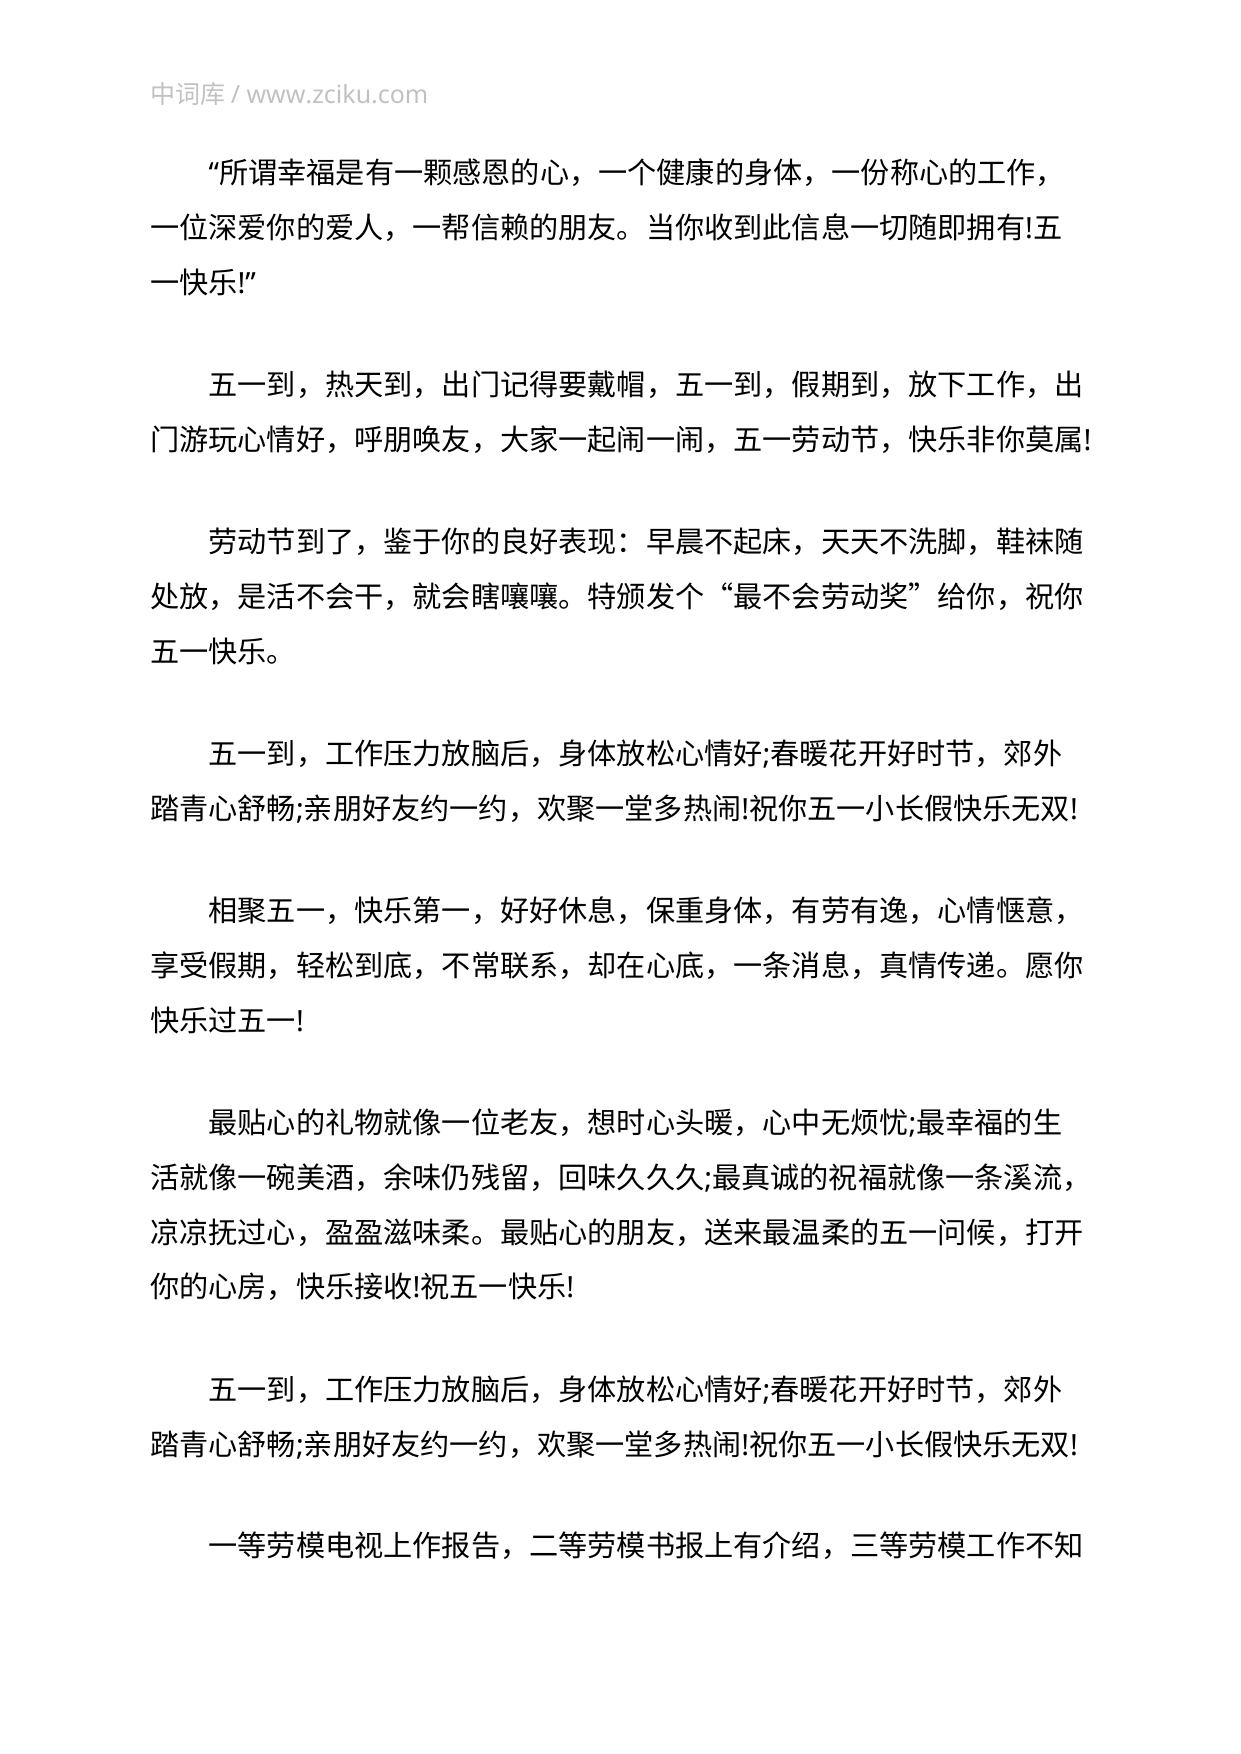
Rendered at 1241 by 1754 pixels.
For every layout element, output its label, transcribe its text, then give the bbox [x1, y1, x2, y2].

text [150, 1523, 1090, 1565]
text 最贴心的礼物就像一位老友，想时心头暖，心中无烦忧;最幸福的生活就像一碗美酒，余味仍残留，回味久久久;最真诚的祝福就像一条溪流，凉凉抚过心，盈盈滋味柔。最贴心的朋友，送来最温柔的五一问候，打开你的心房，快乐接收!祝五一快乐! [150, 1099, 1090, 1306]
text “所谓幸福是有一颗感恩的心，一个健康的身体，一份称心的工作，一位深爱你的爱人，一帮信赖的朋友。当你收到此信息一切随即拥有!五一快乐!” [150, 150, 1090, 302]
text 相聚五一，快乐第一，好好休息，保重身体，有劳有逸，心情惬意，享受假期，轻松到底，不常联系，却在心底，一条消息，真情传递。愿你快乐过五一! [150, 887, 1090, 1039]
text 五一到，工作压力放脑后，身体放松心情好;春暖花开好时节，郊外踏青心舒畅;亲朋好友约一约，欢聚一堂多热闹!祝你五一小长假快乐无双! [150, 730, 1090, 828]
text 五一到，工作压力放脑后，身体放松心情好;春暖花开好时节，郊外踏青心舒畅;亲朋好友约一约，欢聚一堂多热闹!祝你五一小长假快乐无双! [150, 1366, 1090, 1463]
text 五一到，热天到，出门记得要戴帽，五一到，假期到，放下工作，出门游玩心情好，呼朋唤友，大家一起闹一闹，五一劳动节，快乐非你莫属! [150, 362, 1090, 459]
text 劳动节到了，鉴于你的良好表现：早晨不起床，天天不洗脚，鞋袜随处放，是活不会干，就会瞎嚷嚷。特颁发个“最不会劳动奖”给你，祝你五一快乐。 [150, 519, 1090, 671]
